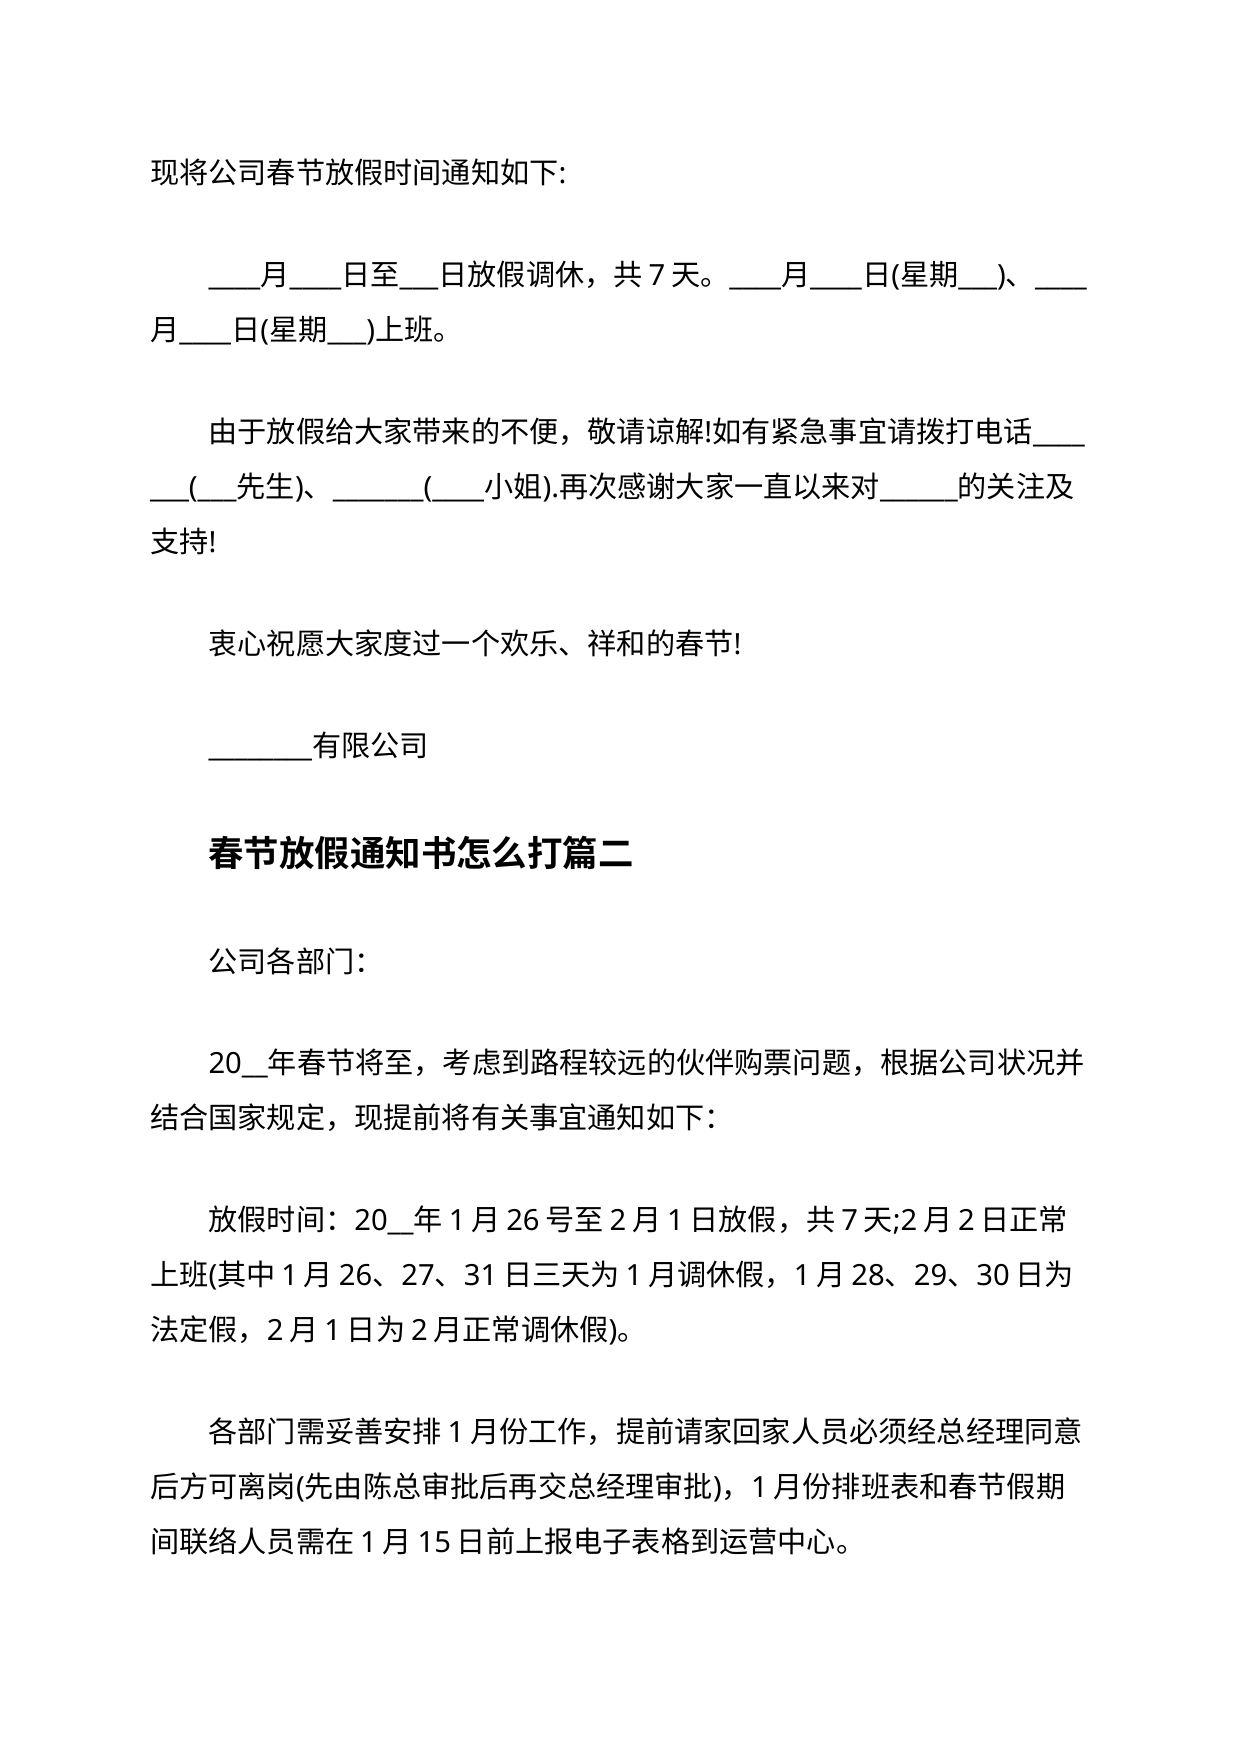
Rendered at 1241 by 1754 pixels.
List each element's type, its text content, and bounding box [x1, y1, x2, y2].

text 由于放假给大家带来的不便，敬请谅解!如有紧急事宜请拨打电话_______(___先生)、_______(____小姐).再次感谢大家一直以来对______的关注及支持! [150, 409, 1090, 561]
text 衷心祝愿大家度过一个欢乐、祥和的春节! [150, 621, 1090, 663]
text ____月____日至___日放假调休，共7天。____月____日(星期___)、____月____日(星期___)上班。 [150, 252, 1090, 349]
text 各部门需妥善安排1月份工作，提前请家回家人员必须经总经理同意后方可离岗(先由陈总审批后再交总经理审批)，1月份排班表和春节假期间联络人员需在1月15日前上报电子表格到运营中心。 [150, 1409, 1090, 1561]
text 春节放假通知书怎么打篇二 [150, 825, 1090, 876]
text ________有限公司 [150, 723, 1090, 765]
text 放假时间：20__年1月26号至2月1日放假，共7天;2月2日正常上班(其中1月26、27、31日三天为1月调休假，1月28、29、30日为法定假，2月1日为2月正常调休假)。 [150, 1197, 1090, 1349]
text 公司各部门： [150, 938, 1090, 981]
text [150, 150, 1090, 192]
text 20__年春节将至，考虑到路程较远的伙伴购票问题，根据公司状况并结合国家规定，现提前将有关事宜通知如下： [150, 1040, 1090, 1137]
